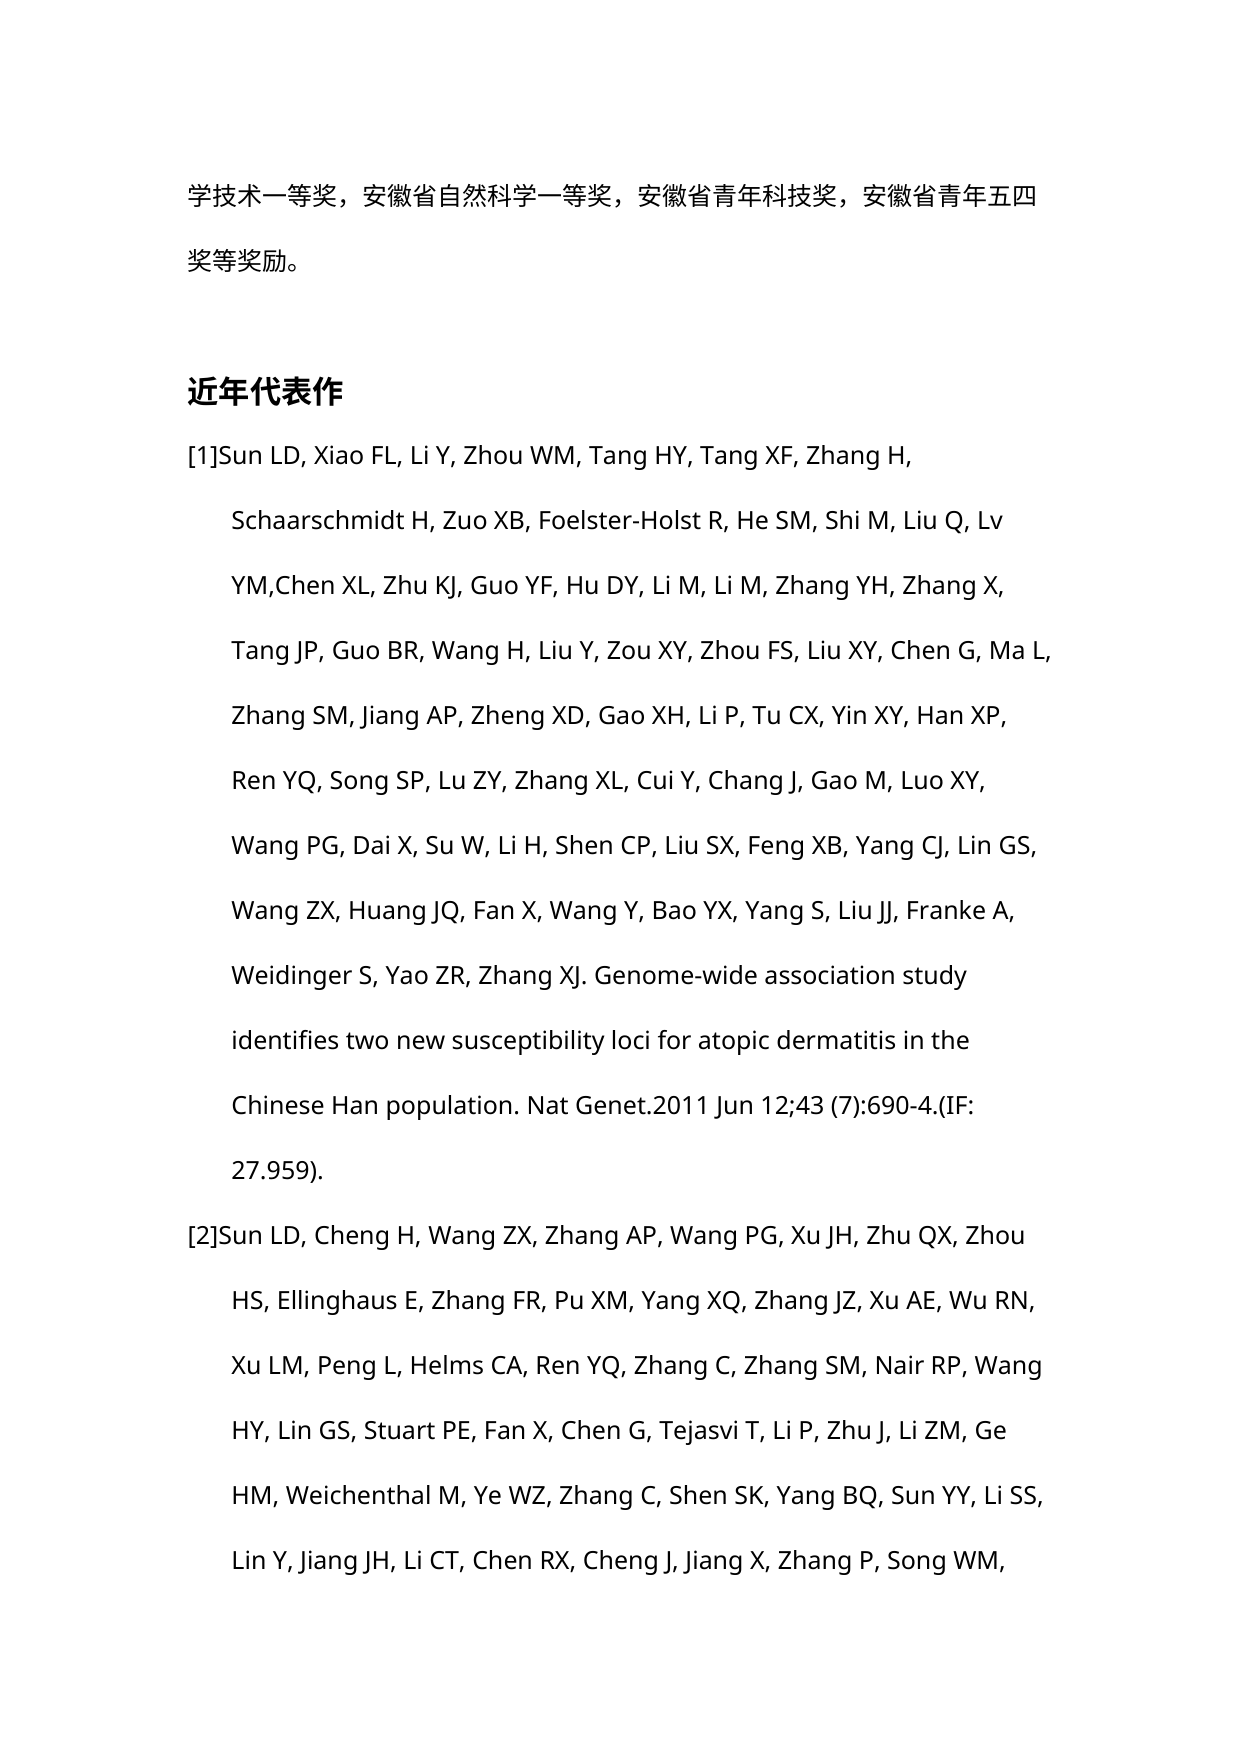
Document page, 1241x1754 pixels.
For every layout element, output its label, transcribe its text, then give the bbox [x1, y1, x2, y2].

text [1]Sun LD, Xiao FL, Li Y, Zhou WM, Tang HY, Tang XF, Zhang H, Schaarschmidt H, Zuo XB, Foelster-Holst R, He SM, Shi M, Liu Q, Lv YM,Chen XL, Zhu KJ, Guo YF, Hu DY, Li M, Li M, Zhang YH, Zhang X, Tang JP, Guo BR, Wang H, Liu Y, Zou XY, Zhou FS, Liu XY, Chen G, Ma L, Zhang SM, Jiang AP, Zheng XD, Gao XH, Li P, Tu CX, Yin XY, Han XP, Ren YQ, Song SP, Lu ZY, Zhang XL, Cui Y, Chang J, Gao M, Luo XY, Wang PG, Dai X, Su W, Li H, Shen CP, Liu SX, Feng XB, Yang CJ, Lin GS, Wang ZX, Huang JQ, Fan X, Wang Y, Bao YX, Yang S, Liu JJ, Franke A, Weidinger S, Yao ZR, Zhang XJ. Genome-wide association study identifies two new susceptibility loci for atopic dermatitis in the Chinese Han population. Nat Genet.2011 Jun 12;43 (7):690-4.(IF: 27.959). [187, 422, 1053, 1202]
text 近年代表作 [187, 357, 1053, 422]
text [187, 1202, 1053, 1592]
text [187, 162, 1053, 292]
